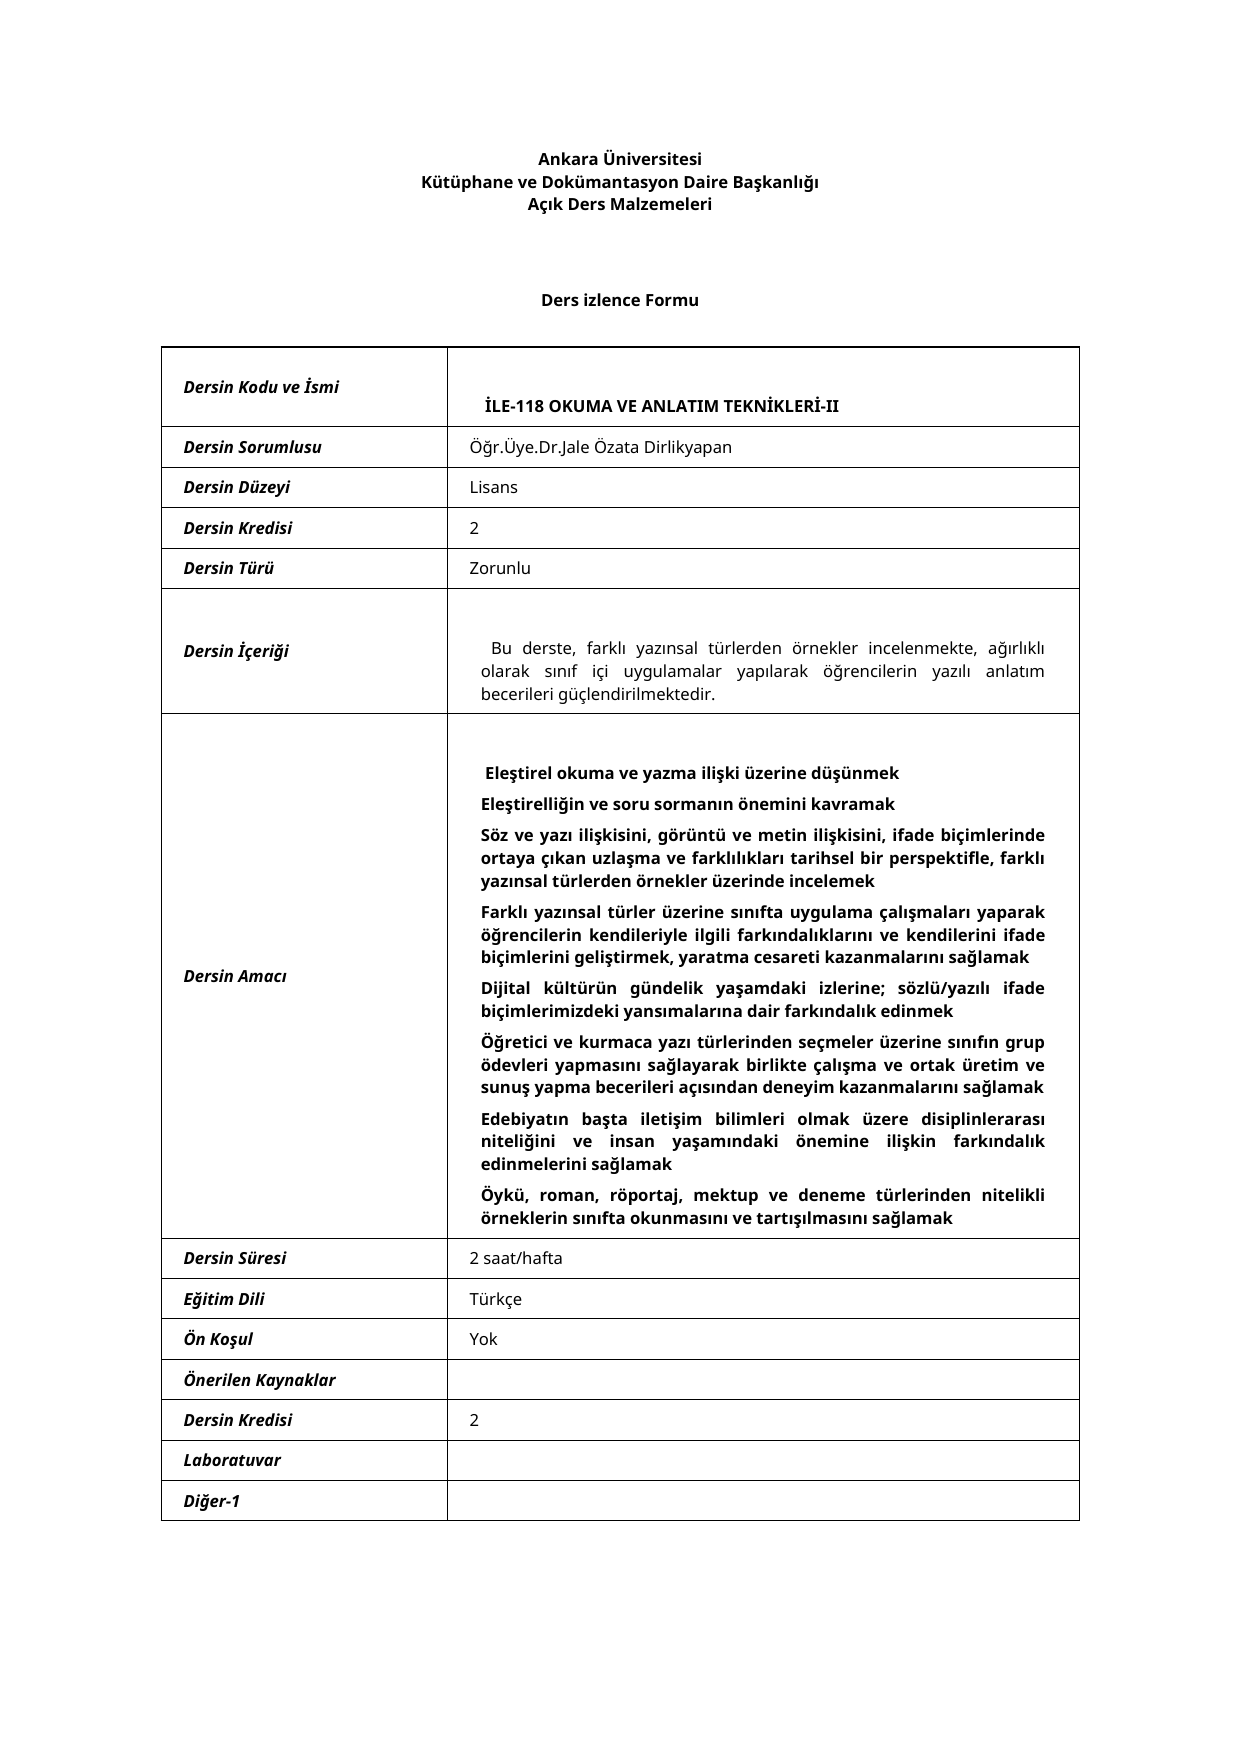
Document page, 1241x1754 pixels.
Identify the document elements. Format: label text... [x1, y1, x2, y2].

table_header Dersin Kodu ve İsmi [162, 348, 447, 426]
table_cell Önerilen Kaynaklar [162, 1360, 447, 1399]
text Açık Ders Malzemeleri [148, 193, 1093, 216]
table_cell Yok [448, 1319, 1079, 1359]
table_cell Dersin Süresi [162, 1239, 447, 1278]
table_cell 2 [448, 508, 1079, 547]
table_cell Dersin Düzeyi [162, 468, 447, 507]
text Ankara Üniversitesi Kütüphane ve Dokümantasyon Daire Başkanlığı [148, 148, 1093, 193]
table_cell Dersin Sorumlusu [162, 427, 447, 467]
table_cell Dersin Kredisi [162, 1400, 447, 1439]
table_cell Diğer-1 [162, 1481, 447, 1520]
table_cell Zorunlu [448, 549, 1079, 588]
table_cell [448, 1481, 1079, 1520]
table_cell [448, 714, 1079, 1237]
table_cell Öğr.Üye.Dr.Jale Özata Dirlikyapan [448, 427, 1079, 467]
table_header [448, 348, 1079, 426]
table_cell Eğitim Dili [162, 1279, 447, 1318]
table_cell Dersin İçeriği [162, 589, 447, 713]
table_cell Lisans [448, 468, 1079, 507]
text Ders izlence Formu [148, 288, 1093, 311]
table_cell Dersin Kredisi [162, 508, 447, 547]
table_cell Türkçe [448, 1279, 1079, 1318]
table_cell Laboratuvar [162, 1441, 447, 1480]
table_cell Dersin Türü [162, 549, 447, 588]
table_cell [448, 589, 1079, 713]
table_cell 2 [448, 1400, 1079, 1439]
table_cell Ön Koşul [162, 1319, 447, 1359]
table_cell Dersin Amacı [162, 714, 447, 1237]
table_cell 2 saat/hafta [448, 1239, 1079, 1278]
table_cell [448, 1441, 1079, 1480]
table_cell [448, 1360, 1079, 1399]
